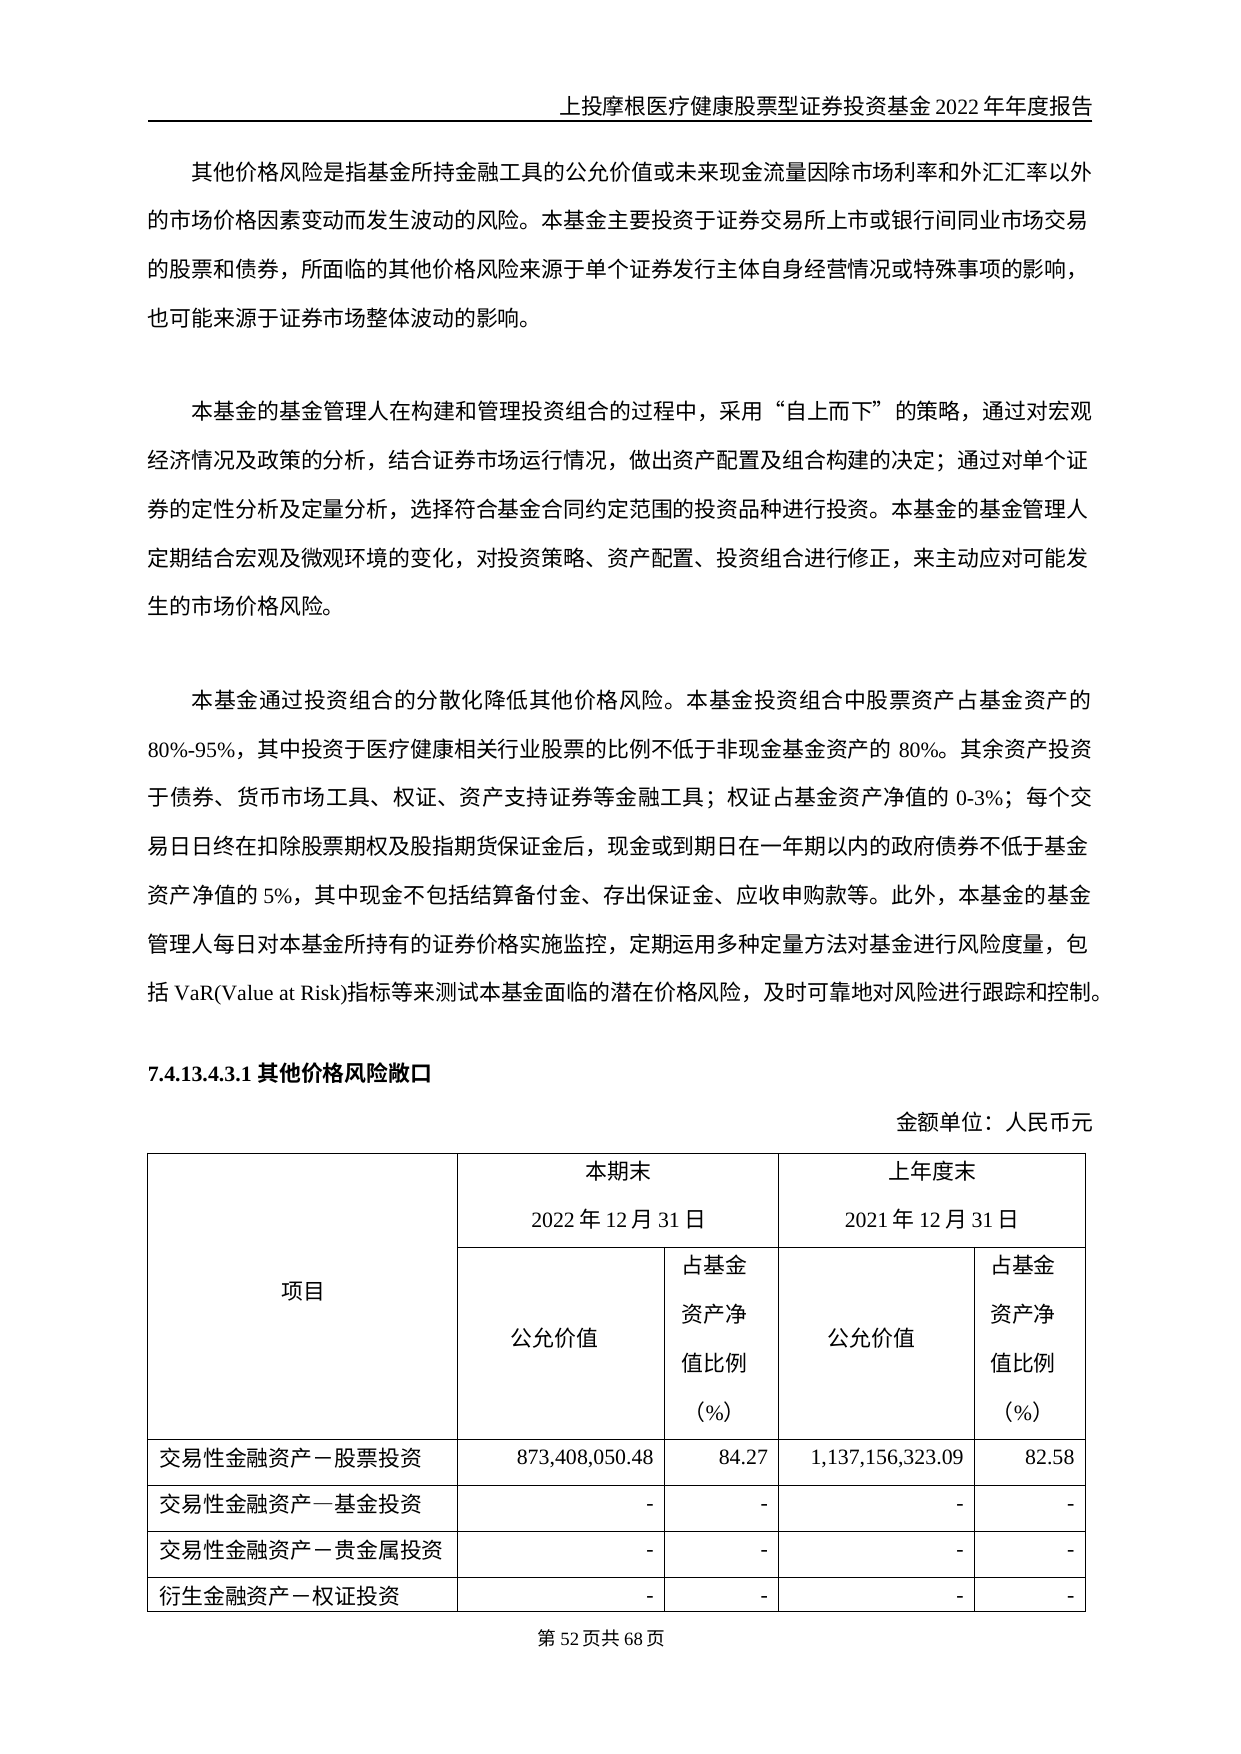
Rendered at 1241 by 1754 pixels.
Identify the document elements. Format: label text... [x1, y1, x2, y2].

table_header 本期末 2022年12月31日 [458, 1154, 778, 1247]
table_cell - [665, 1486, 778, 1531]
table_header 上年度末 2021年12月31日 [779, 1154, 1085, 1247]
table_cell 公允价值 [779, 1248, 974, 1439]
table_header 项目 [148, 1154, 457, 1439]
text 其他价格风险是指基金所持金融工具的公允价值或未来现金流量因除市场利率和外汇汇率以外的市场价格因素变动而发生波动的风险。本基金主要投资于证券交易所上市或银行间同业市场交易的股票和债券，所面临的其他价格风险来源于单个证券发行主体自身经营情况或特殊事项的影响，也可能来源于证券市场整体波动的影响。 [148, 154, 1092, 333]
table_cell 交易性金融资产－股票投资 [148, 1440, 457, 1485]
table_cell - [975, 1578, 1085, 1611]
table_cell - [779, 1532, 974, 1577]
table_cell 占基金资产净值比例（%） [665, 1248, 778, 1439]
table_cell 873,408,050.48 [458, 1440, 664, 1485]
text 本基金的基金管理人在构建和管理投资组合的过程中，采用“自上而下”的策略，通过对宏观经济情况及政策的分析，结合证券市场运行情况，做出资产配置及组合构建的决定；通过对单个证券的定性分析及定量分析，选择符合基金合同约定范围的投资品种进行投资。本基金的基金管理人定期结合宏观及微观环境的变化，对投资策略、资产配置、投资组合进行修正，来主动应对可能发生的市场价格风险。 [148, 394, 1092, 621]
table_cell 交易性金融资产－贵金属投资 [148, 1532, 457, 1577]
table_cell - [975, 1486, 1085, 1531]
table_cell 占基金资产净值比例（%） [975, 1248, 1085, 1439]
table_cell - [779, 1486, 974, 1531]
table_cell 交易性金融资产—基金投资 [148, 1486, 457, 1531]
table_cell 84.27 [665, 1440, 778, 1485]
table_cell 公允价值 [458, 1248, 664, 1439]
table_cell - [975, 1532, 1085, 1577]
table_cell - [665, 1578, 778, 1611]
text 7.4.13.4.3.1 其他价格风险敞口 [148, 1056, 1092, 1088]
table_cell - [458, 1578, 664, 1611]
table_cell - [458, 1486, 664, 1531]
table_cell - [458, 1532, 664, 1577]
table_cell 衍生金融资产－权证投资 [148, 1578, 457, 1611]
text 金额单位：人民币元 [148, 1104, 1092, 1137]
table_cell 82.58 [975, 1440, 1085, 1485]
table_cell - [665, 1532, 778, 1577]
table_cell - [779, 1578, 974, 1611]
table_cell 1,137,156,323.09 [779, 1440, 974, 1485]
text 本基金通过投资组合的分散化降低其他价格风险。本基金投资组合中股票资产占基金资产的80%-95%，其中投资于医疗健康相关行业股票的比例不低于非现金基金资产的80%。其余资产投资于债券、货币市场工具、权证、资产支持证券等金融工具；权证占基金资产净值的0-3%；每个交易日日终在扣除股票期权及股指期货保证金后，现金或到期日在一年期以内的政府债券不低于基金资产净值的5%，其中现金不包括结算备付金、存出保证金、应收申购款等。此外，本基金的基金管理人每日对本基金所持有的证券价格实施监控，定期运用多种定量方法对基金进行风险度量，包括VaR(Value at Risk)指标等来测试本基金面临的潜在价格风险，及时可靠地对风险进行跟踪和控制。 [148, 682, 1092, 1007]
